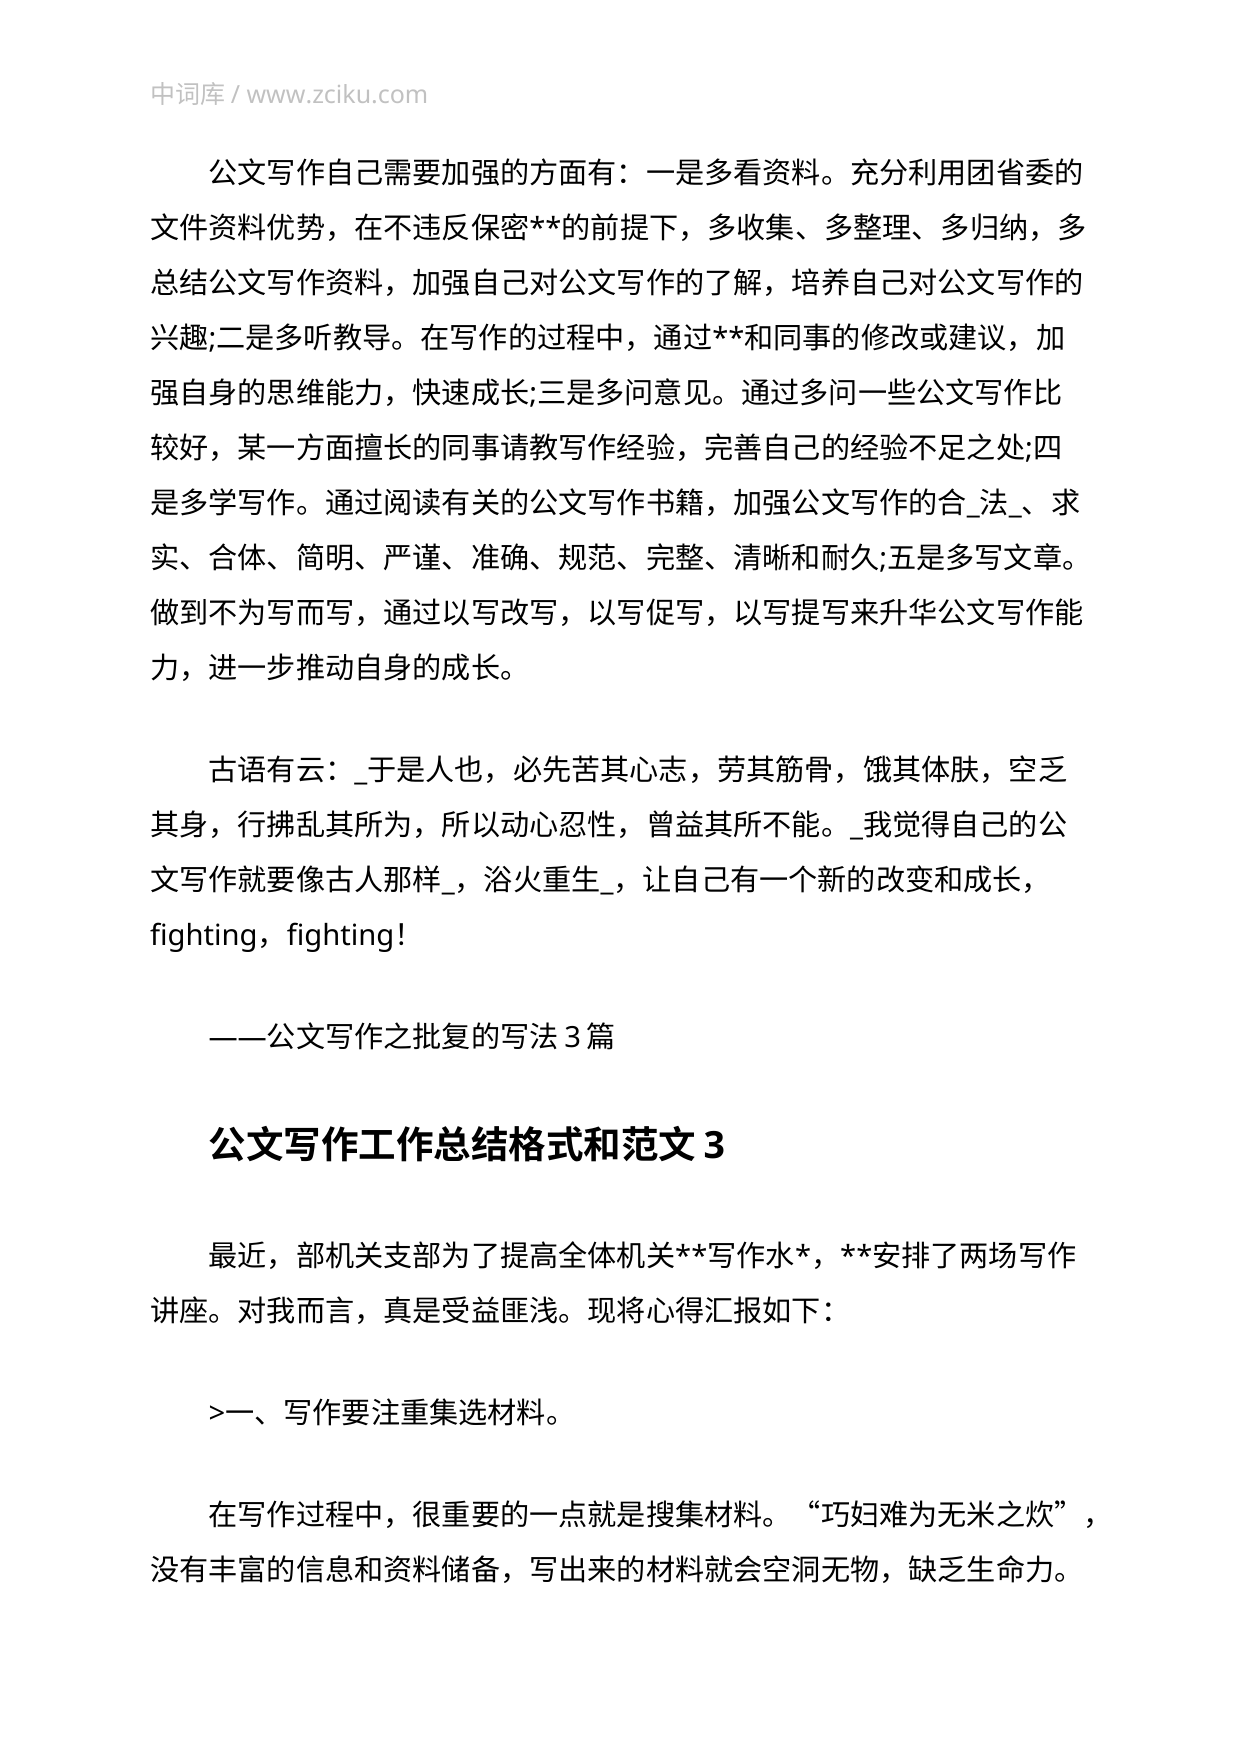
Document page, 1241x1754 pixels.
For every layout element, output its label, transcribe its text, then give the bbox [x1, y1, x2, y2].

text 公文写作自己需要加强的方面有：一是多看资料。充分利用团省委的文件资料优势，在不违反保密**的前提下，多收集、多整理、多归纳，多总结公文写作资料，加强自己对公文写作的了解，培养自己对公文写作的兴趣;二是多听教导。在写作的过程中，通过**和同事的修改或建议，加强自身的思维能力，快速成长;三是多问意见。通过多问一些公文写作比较好，某一方面擅长的同事请教写作经验，完善自己的经验不足之处;四是多学写作。通过阅读有关的公文写作书籍，加强公文写作的合_法_、求实、合体、简明、严谨、准确、规范、完整、清晰和耐久;五是多写文章。做到不为写而写，通过以写改写，以写促写，以写提写来升华公文写作能力，进一步推动自身的成长。 [150, 150, 1090, 687]
text 最近，部机关支部为了提高全体机关**写作水*，**安排了两场写作讲座。对我而言，真是受益匪浅。现将心得汇报如下： [150, 1233, 1090, 1330]
text ——公文写作之批复的写法3篇 [150, 1013, 1090, 1056]
text 公文写作工作总结格式和范文3 [150, 1115, 1090, 1170]
text 古语有云：_于是人也，必先苦其心志，劳其筋骨，饿其体肤，空乏其身，行拂乱其所为，所以动心忍性，曾益其所不能。_我觉得自己的公文写作就要像古人那样_，浴火重生_，让自己有一个新的改变和成长，fighting，fighting！ [150, 746, 1090, 954]
text >一、写作要注重集选材料。 [150, 1390, 1090, 1432]
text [150, 1492, 1090, 1589]
